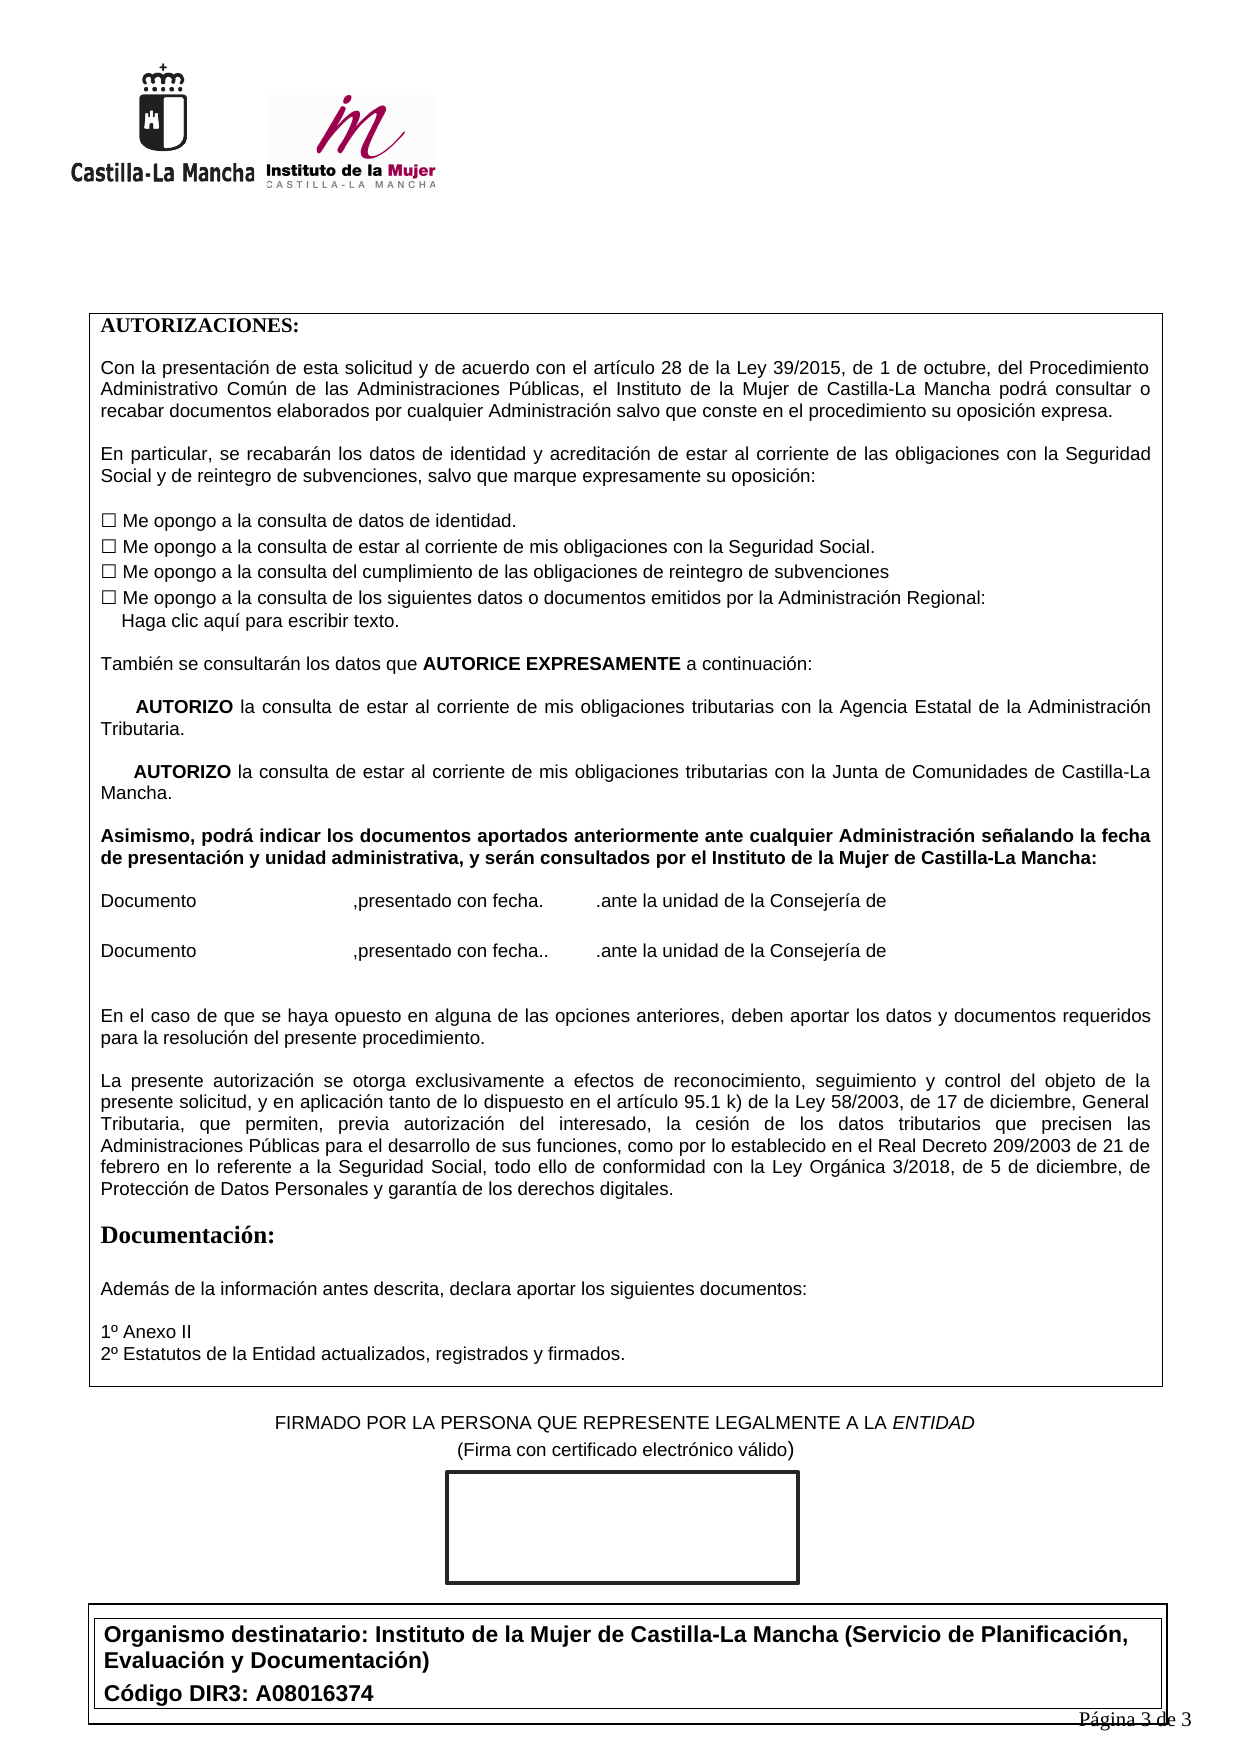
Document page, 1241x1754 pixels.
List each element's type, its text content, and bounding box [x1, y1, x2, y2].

text FIRMADO POR LA PERSONA QUE REPRESENTE LEGALMENTE A LA ENTIDAD [89, 1412, 1162, 1433]
text (Firma con certificado electrónico válido) [89, 1437, 1162, 1461]
picture [266, 95, 436, 188]
